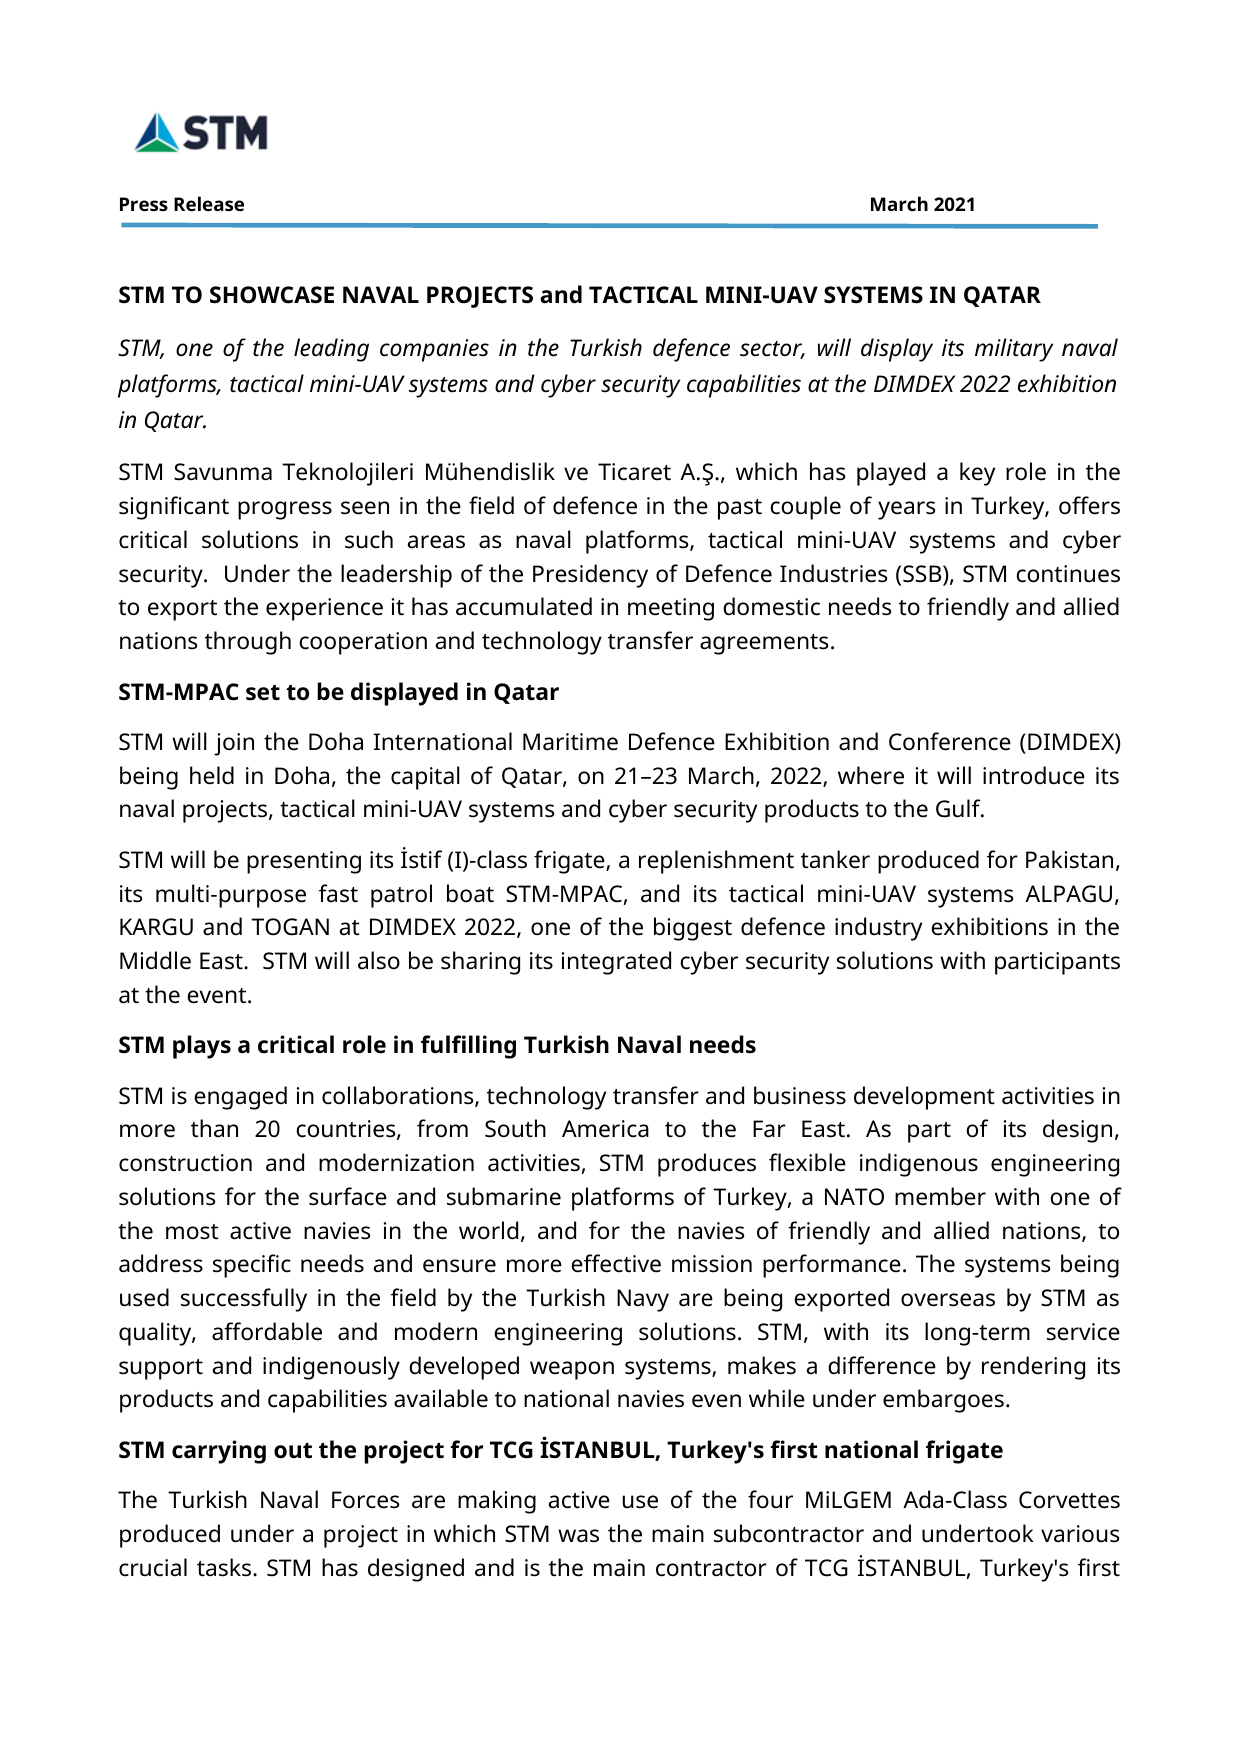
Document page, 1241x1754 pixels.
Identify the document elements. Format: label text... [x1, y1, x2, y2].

text STM TO SHOWCASE NAVAL PROJECTS and TACTICAL MINI-UAV SYSTEMS IN QATAR [118, 279, 1122, 311]
text STM will join the Doha International Maritime Defence Exhibition and Conference (DIMDEX) being held in Doha, the capital of Qatar, on 21–23 March, 2022, where it will introduce its naval projects, tactical mini-UAV systems and cyber security products to the Gulf. [118, 726, 1122, 825]
text STM will be presenting its İstif (I)-class frigate, a replenishment tanker produced for Pakistan, its multi-purpose fast patrol boat STM-MPAC, and its tactical mini-UAV systems ALPAGU, KARGU and TOGAN at DIMDEX 2022, one of the biggest defence industry exhibitions in the Middle East. STM will also be sharing its integrated cyber security solutions with participants at the event. [118, 844, 1122, 1010]
text Press Release March 2021 [118, 165, 1122, 217]
text STM is engaged in collaborations, technology transfer and business development activities in more than 20 countries, from South America to the Far East. As part of its design, construction and modernization activities, STM produces flexible indigenous engineering solutions for the surface and submarine platforms of Turkey, a NATO member with one of the most active navies in the world, and for the navies of friendly and allied nations, to address specific needs and ensure more effective mission performance. The systems being used successfully in the field by the Turkish Navy are being exported overseas by STM as quality, affordable and modern engineering solutions. STM, with its long-term service support and indigenously developed weapon systems, makes a difference by rendering its products and capabilities available to national navies even while under embargoes. [118, 1080, 1122, 1415]
picture [118, 94, 288, 162]
text STM carrying out the project for TCG İSTANBUL, Turkey's first national frigate [118, 1434, 1122, 1465]
text STM Savunma Teknolojileri Mühendislik ve Ticaret A.Ş., which has played a key role in the significant progress seen in the field of defence in the past couple of years in Turkey, offers critical solutions in such areas as naval platforms, tactical mini-UAV systems and cyber security. Under the leadership of the Presidency of Defence Industries (SSB), STM continues to export the experience it has accumulated in meeting domestic needs to friendly and allied nations through cooperation and technology transfer agreements. [118, 456, 1122, 656]
text STM, one of the leading companies in the Turkish defence sector, will display its military naval platforms, tactical mini-UAV systems and cyber security capabilities at the DIMDEX 2022 exhibition in Qatar. [118, 332, 1122, 435]
text STM-MPAC set to be displayed in Qatar [118, 676, 1122, 707]
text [118, 1484, 1122, 1583]
text STM plays a critical role in fulfilling Turkish Naval needs [118, 1029, 1122, 1061]
